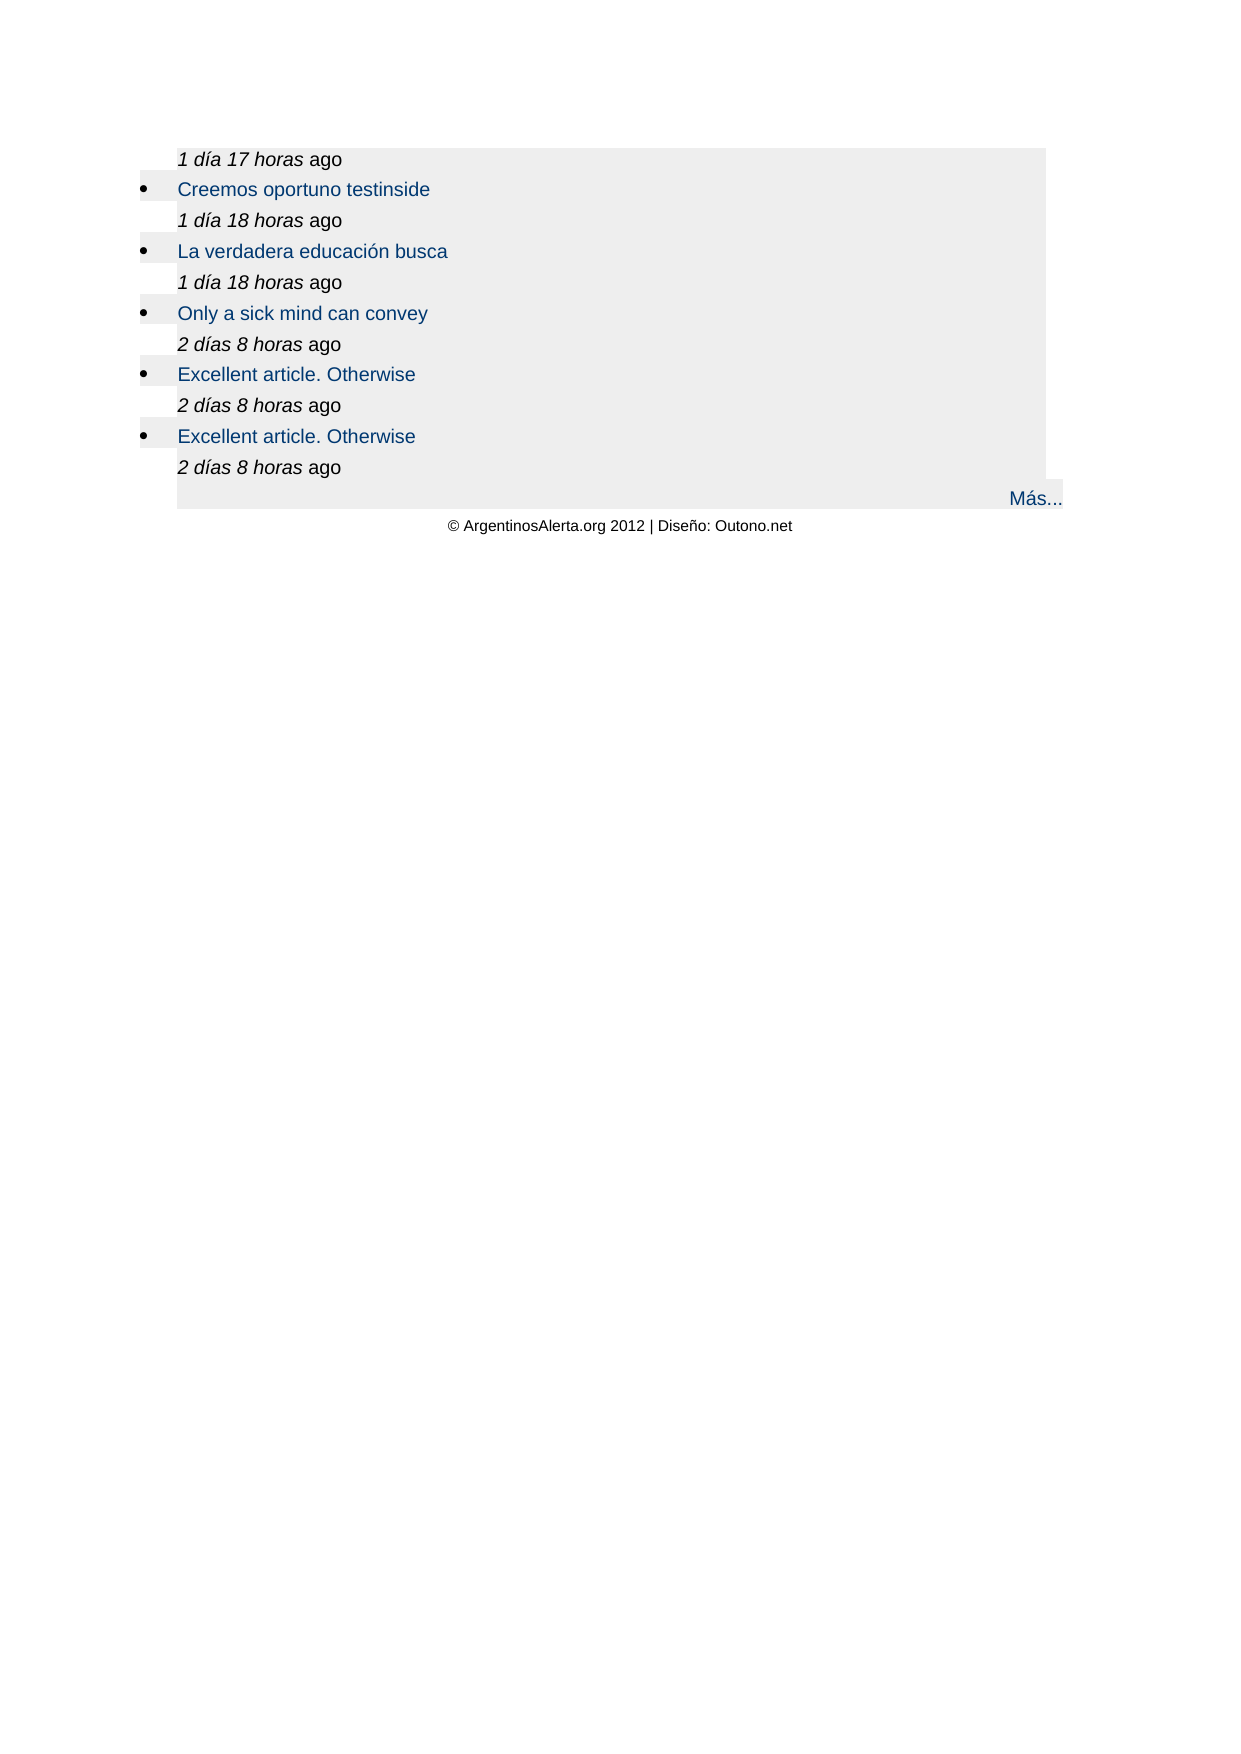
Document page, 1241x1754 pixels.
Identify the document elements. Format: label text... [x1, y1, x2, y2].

text 1 día 18 horas ago [177, 209, 1046, 232]
list Only a sick mind can convey [140, 302, 1046, 324]
list Creemos oportuno testinside [140, 178, 1046, 201]
text 2 días 8 horas ago [177, 333, 1046, 355]
list Excellent article. Otherwise [140, 425, 1046, 448]
text © ArgentinosAlerta.org 2012 | Diseño: Outono.net [177, 517, 1063, 535]
list La verdadera educación busca [140, 240, 1046, 263]
list Excellent article. Otherwise [140, 363, 1046, 386]
text Más... [177, 487, 1063, 509]
text 1 día 17 horas ago [177, 148, 1046, 170]
text 1 día 18 horas ago [177, 271, 1046, 294]
text 2 días 8 horas ago [177, 394, 1046, 417]
text 2 días 8 horas ago [177, 456, 1046, 479]
